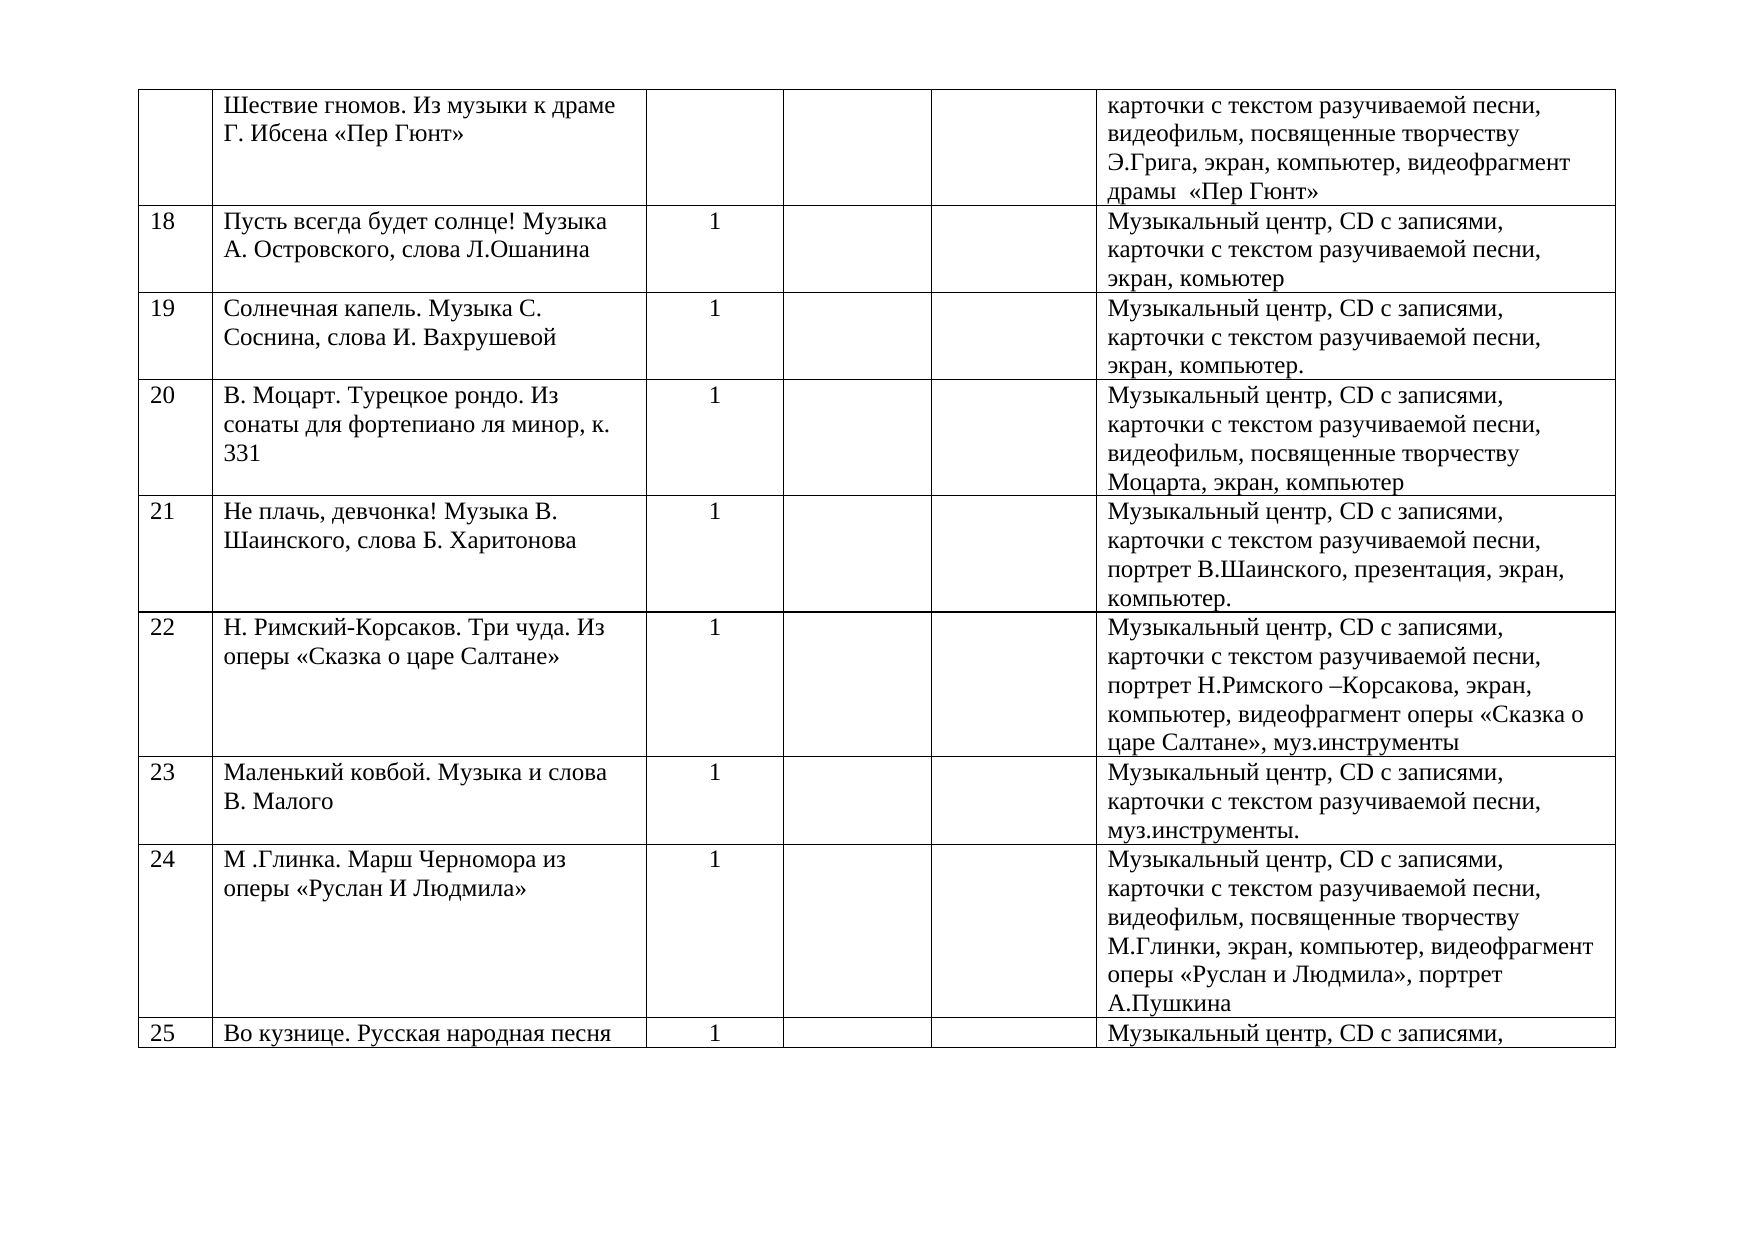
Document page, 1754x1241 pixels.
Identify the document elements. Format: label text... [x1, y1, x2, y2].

table_cell [784, 293, 931, 379]
table_cell [784, 380, 931, 495]
table_cell [932, 380, 1096, 495]
table_cell Н. Римский-Корсаков. Три чуда. Из оперы «Сказка о царе Салтане» [213, 613, 646, 756]
table_cell Музыкальный центр, CD c записями, карточки с текстом разучиваемой песни, видеофильм, посвященные творчеству М.Глинки, экран, компьютер, видеофрагмент оперы «Руслан и Людмила», портрет А.Пушкина [1097, 845, 1615, 1017]
table_cell 1 [647, 380, 783, 495]
table_cell 1 [647, 206, 783, 292]
table_cell Маленький ковбой. Музыка и слова В. Малого [213, 757, 646, 843]
table_cell 17 [139, 90, 212, 205]
table_cell 1 [647, 757, 783, 843]
table_cell Музыкальный центр, CD c записями, карточки с текстом разучиваемой песни, экран, комьютер [1097, 206, 1615, 292]
table_cell [784, 613, 931, 756]
table_cell 21 [139, 496, 212, 611]
table_cell [784, 1018, 931, 1047]
table_cell Музыкальный центр, CD c записями, карточки с текстом разучиваемой песни, портрет Н.Римского –Корсакова, экран, компьютер, видеофрагмент оперы «Сказка о царе Салтане», муз.инструменты [1097, 613, 1615, 756]
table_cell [1097, 90, 1615, 205]
table_cell 18 [139, 206, 212, 292]
table_cell Не плачь, девчонка! Музыка В. Шаинского, слова Б. Харитонова [213, 496, 646, 611]
table_cell [784, 757, 931, 843]
table_cell [784, 496, 931, 611]
table_cell Музыкальный центр, CD c записями, карточки с текстом разучиваемой песни, видеофильм, посвященные творчеству Моцарта, экран, компьютер [1097, 380, 1615, 495]
table_cell В. Моцарт. Турецкое рондо. Из сонаты для фортепиано ля минор, к. 331 [213, 380, 646, 495]
table_cell [932, 845, 1096, 1017]
table_cell [784, 845, 931, 1017]
table_cell 22 [139, 613, 212, 756]
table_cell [1097, 1018, 1615, 1047]
table_cell [932, 206, 1096, 292]
table_cell 1 [647, 293, 783, 379]
table_cell [932, 757, 1096, 843]
table_cell [932, 496, 1096, 611]
table_cell 1 [647, 1018, 783, 1047]
table_cell 24 [139, 845, 212, 1017]
table_cell Музыкальный центр, CD c записями, карточки с текстом разучиваемой песни, муз.инструменты. [1097, 757, 1615, 843]
table_cell 1 [647, 496, 783, 611]
table_cell М .Глинка. Марш Черномора из оперы «Руслан И Людмила» [213, 845, 646, 1017]
table_cell 1 [647, 845, 783, 1017]
table_cell Солнечная капель. Музыка С. Соснина, слова И. Вахрушевой [213, 293, 646, 379]
table_cell [784, 206, 931, 292]
table_cell [932, 613, 1096, 756]
table_cell [932, 1018, 1096, 1047]
table_cell Музыкальный центр, CD c записями, карточки с текстом разучиваемой песни, портрет В.Шаинского, презентация, экран, компьютер. [1097, 496, 1615, 611]
table_cell 25 [139, 1018, 212, 1047]
table_cell Пусть всегда будет солнце! Музыка А. Островского, слова Л.Ошанина [213, 206, 646, 292]
table_cell [784, 90, 931, 205]
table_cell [213, 90, 646, 205]
table_cell 20 [139, 380, 212, 495]
table_cell [932, 90, 1096, 205]
table_cell Музыкальный центр, CD c записями, карточки с текстом разучиваемой песни, экран, компьютер. [1097, 293, 1615, 379]
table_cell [213, 1018, 646, 1047]
table_cell 1 [647, 90, 783, 205]
table_cell 19 [139, 293, 212, 379]
table_cell 1 [647, 613, 783, 756]
table_cell [932, 293, 1096, 379]
table_cell 23 [139, 757, 212, 843]
